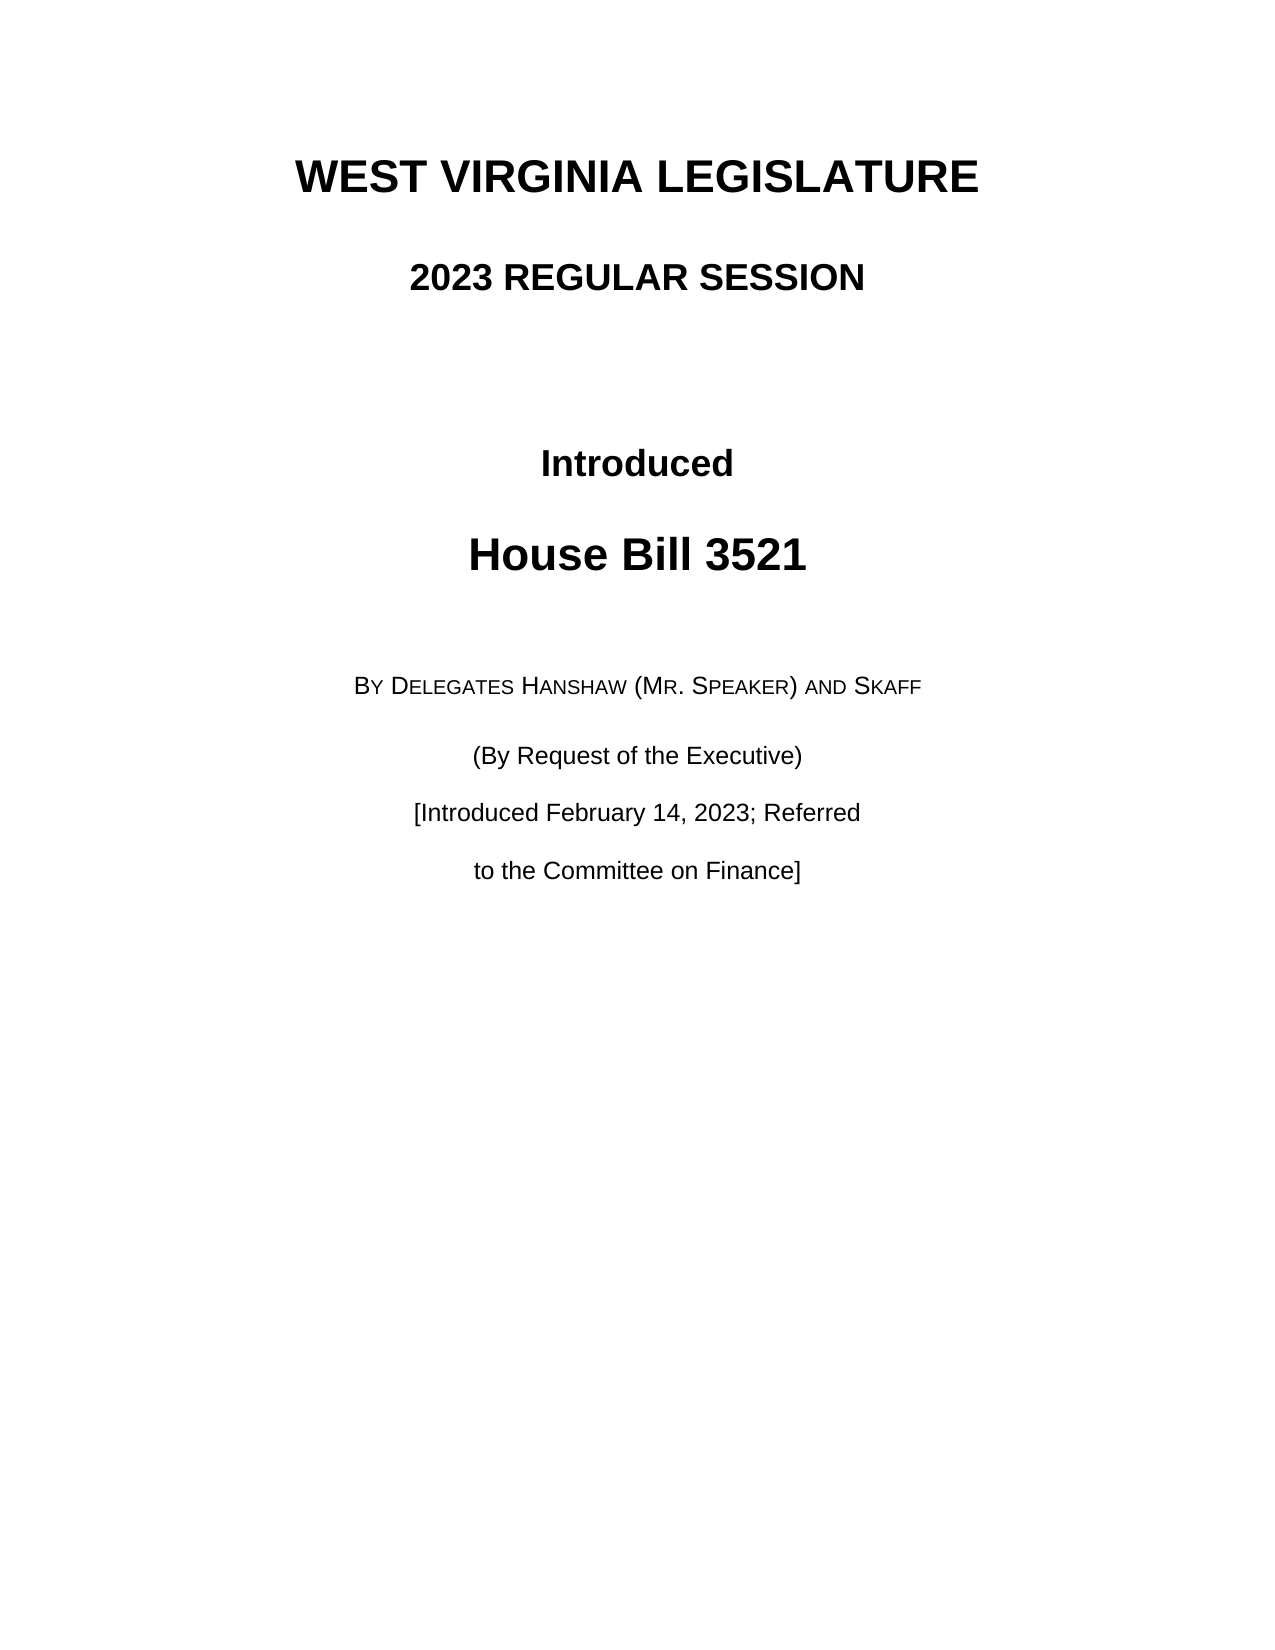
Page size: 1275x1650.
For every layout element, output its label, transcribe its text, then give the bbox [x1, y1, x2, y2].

text Bill [150, 528, 1125, 581]
title 2023 regular session [150, 255, 1125, 298]
text By [337, 671, 937, 699]
text to the Committee on Finance] [337, 856, 937, 884]
title WEST virginia legislature [150, 150, 1125, 203]
text [Introduced February 14, 2023; Referred [337, 798, 937, 827]
text (By Request of the Executive) [337, 741, 937, 769]
